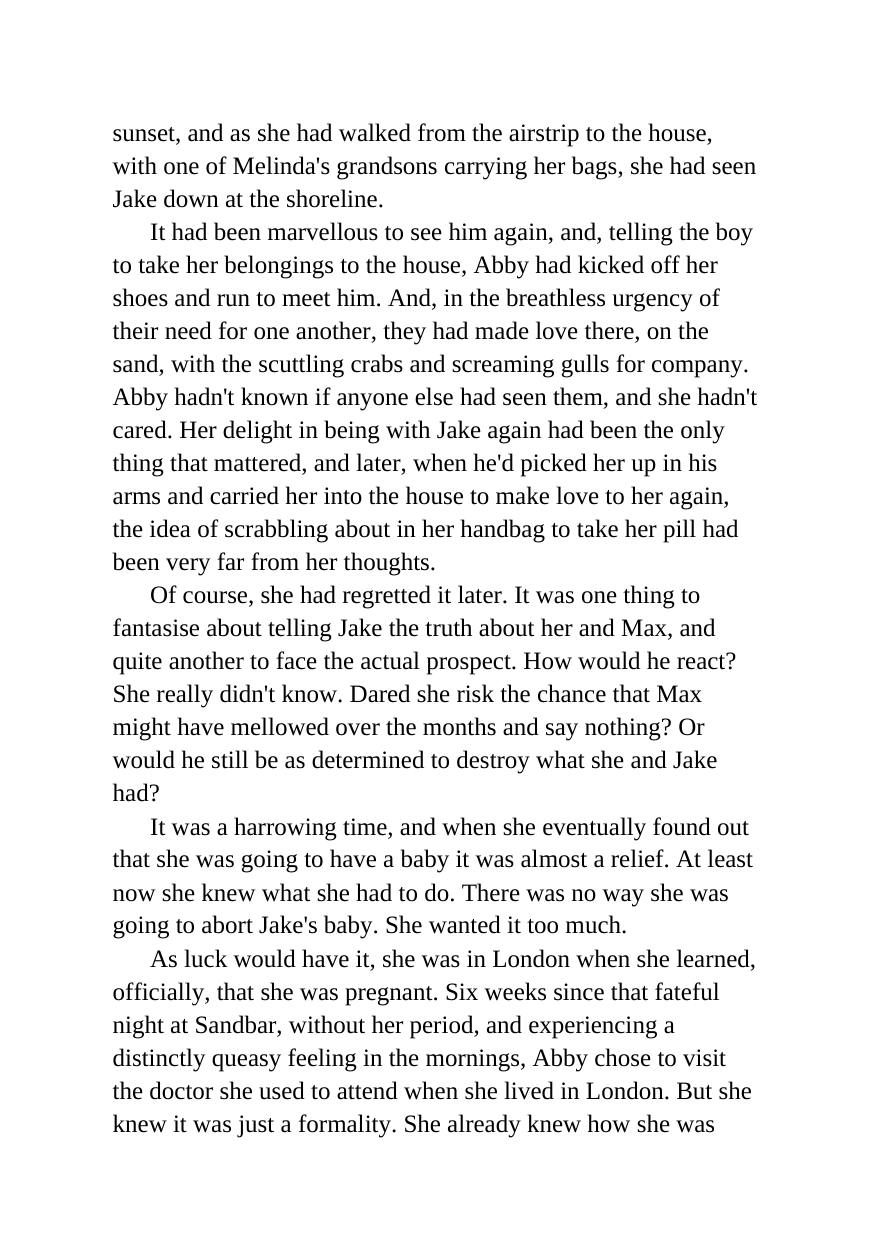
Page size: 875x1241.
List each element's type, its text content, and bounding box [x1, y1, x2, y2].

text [112, 118, 762, 213]
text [112, 944, 762, 1137]
text It was a harrowing time, and when she eventually found out that she was going to have a baby it was almost a relief. At least now she knew what she had to do. There was no way she was going to abort Jake's baby. She wanted it too much. [112, 812, 762, 939]
text It had been marvellous to see him again, and, telling the boy to take her belongings to the house, Abby had kicked off her shoes and run to meet him. And, in the breathless urgency of their need for one another, they had made love there, on the sand, with the scuttling crabs and screaming gulls for company. Abby hadn't known if anyone else had seen them, and she hadn't cared. Her delight in being with Jake again had been the only thing that mattered, and later, when he'd picked her up in his arms and carried her into the house to make love to her again, the idea of scrabbling about in her handbag to take her pill had been very far from her thoughts. [112, 217, 762, 576]
text Of course, she had regretted it later. It was one thing to fantasise about telling Jake the truth about her and Max, and quite another to face the actual prospect. How would he react? She really didn't know. Dared she risk the chance that Max might have mellowed over the months and say nothing? Or would he still be as determined to destroy what she and Jake had? [112, 580, 762, 807]
